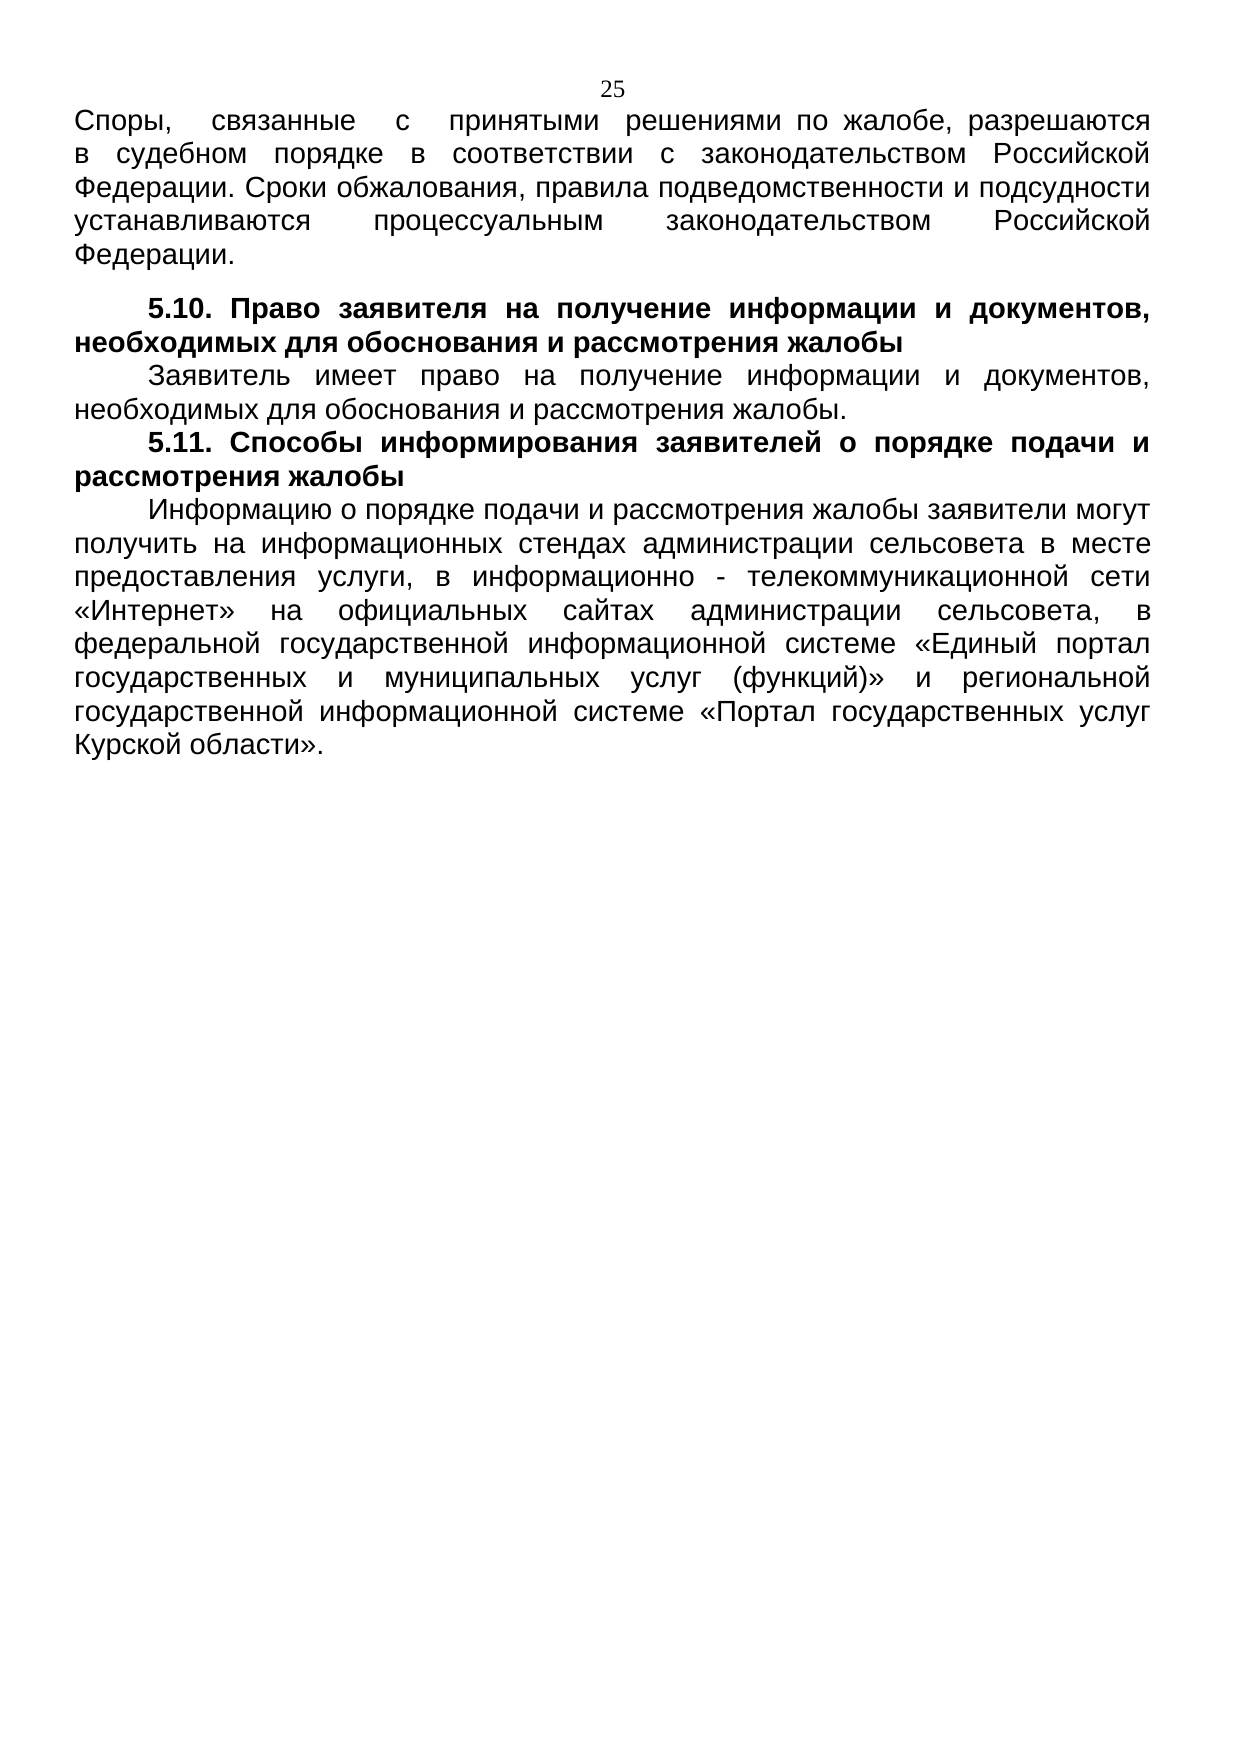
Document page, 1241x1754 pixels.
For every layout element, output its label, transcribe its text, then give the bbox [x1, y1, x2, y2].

text 5.11. Способы информирования заявителей о порядке подачи и рассмотрения жалобы [74, 425, 1152, 492]
text 5.10. Право заявителя на получение информации и документов, необходимых для обоснования и рассмотрения жалобы [74, 291, 1152, 358]
text Информацию о порядке подачи и рассмотрения жалобы заявители могут получить на информационных стендах администрации сельсовета в месте предоставления услуги, в информационно - телекоммуникационной сети «Интернет» на официальных сайтах администрации сельсовета, в федеральной государственной информационной системе «Единый портал государственных и муниципальных услуг (функций)» и региональной государственной информационной системе «Портал государственных услуг Курской области». [74, 492, 1152, 761]
text Споры, связанные с принятыми решениями по жалобе, разрешаются в судебном порядке в соответствии с законодательством Российской Федерации. Сроки обжалования, правила подведомственности и подсудности устанавливаются процессуальным законодательством Российской Федерации. [74, 103, 1152, 270]
text Заявитель имеет право на получение информации и документов, необходимых для обоснования и рассмотрения жалобы. [74, 358, 1152, 425]
